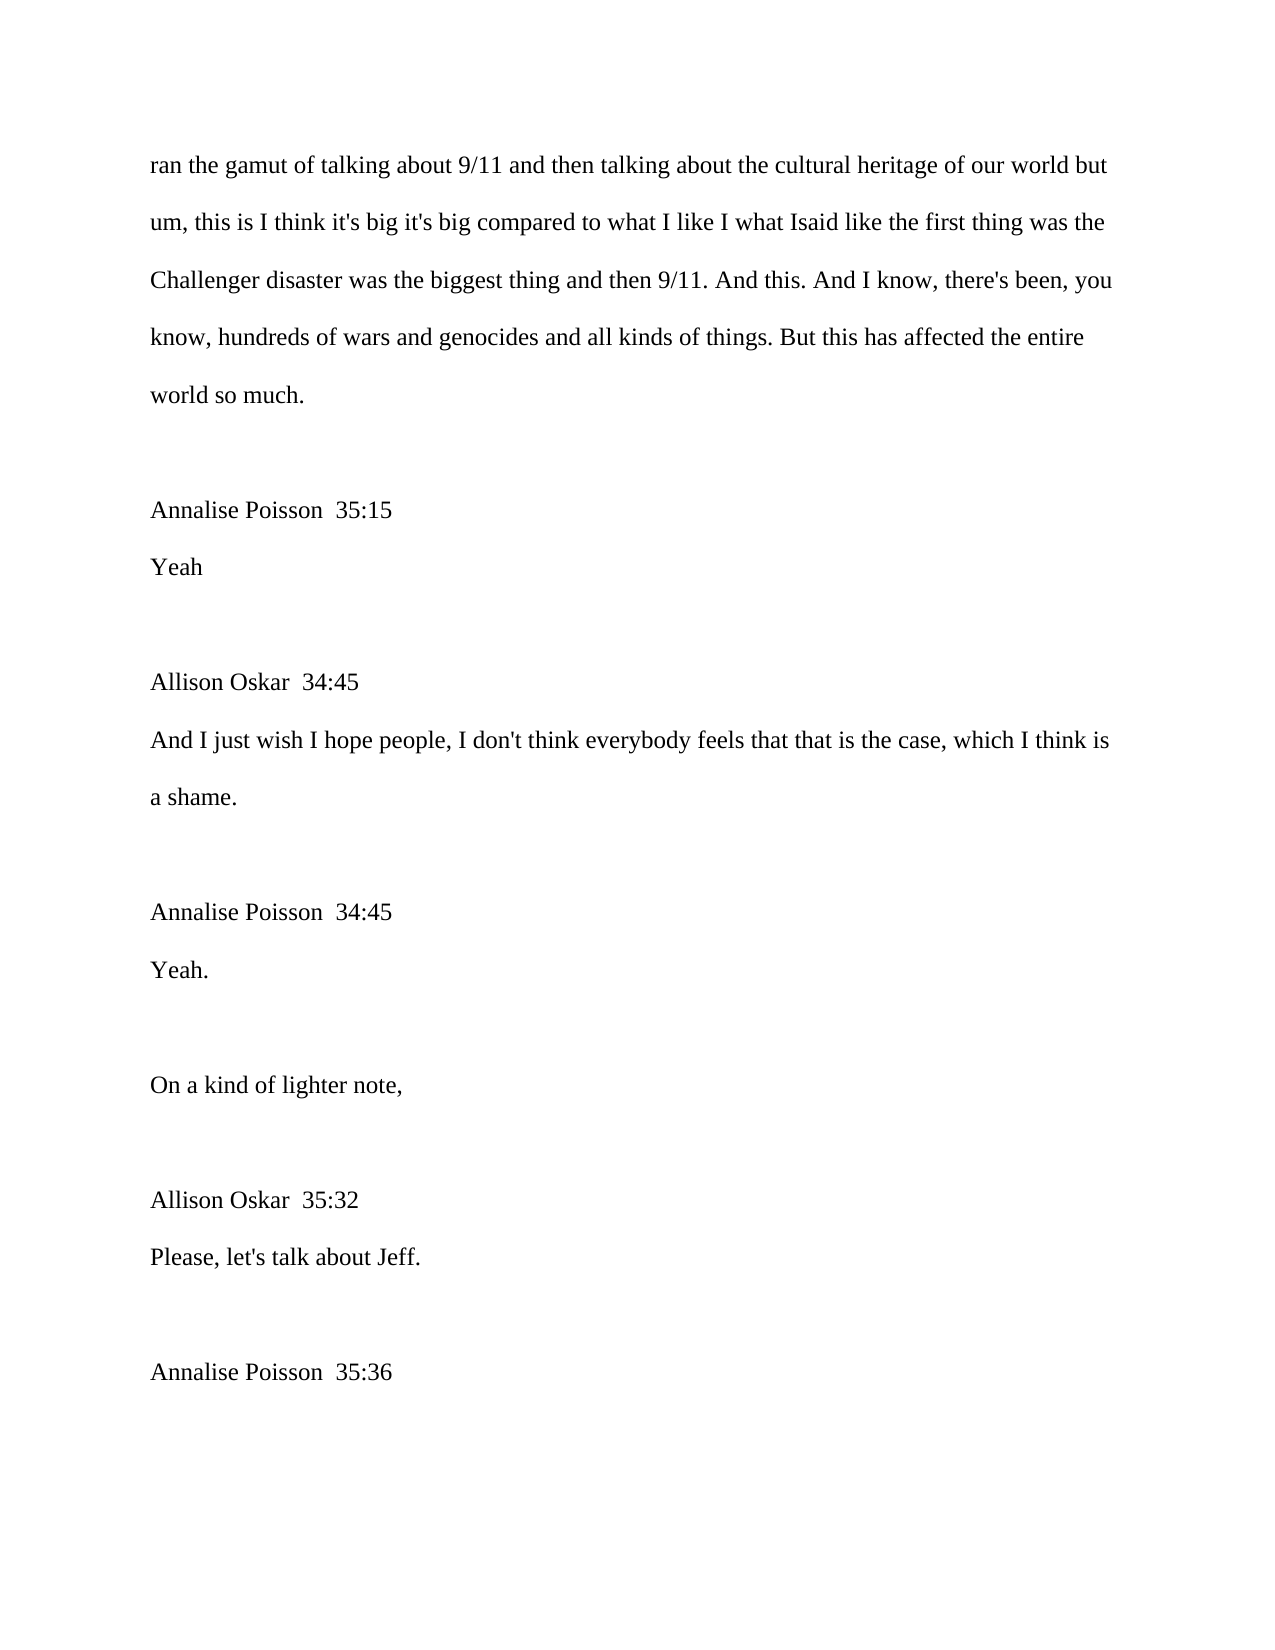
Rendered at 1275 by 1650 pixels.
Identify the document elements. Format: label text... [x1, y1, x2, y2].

text Yeah. [150, 955, 1125, 984]
text Yeah [150, 552, 1125, 581]
text And I just wish I hope people, I don't think everybody feels that that is the case, which I think is a shame. [150, 725, 1125, 811]
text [150, 150, 1125, 409]
text Please, let's talk about Jeff. [150, 1242, 1125, 1271]
text On a kind of lighter note, [150, 1070, 1125, 1099]
text Annalise Poisson 35:36 [150, 1357, 1125, 1386]
text Annalise Poisson 34:45 [150, 897, 1125, 926]
text Allison Oskar 35:32 [150, 1185, 1125, 1214]
text Allison Oskar 34:45 [150, 667, 1125, 696]
text Annalise Poisson 35:15 [150, 495, 1125, 524]
